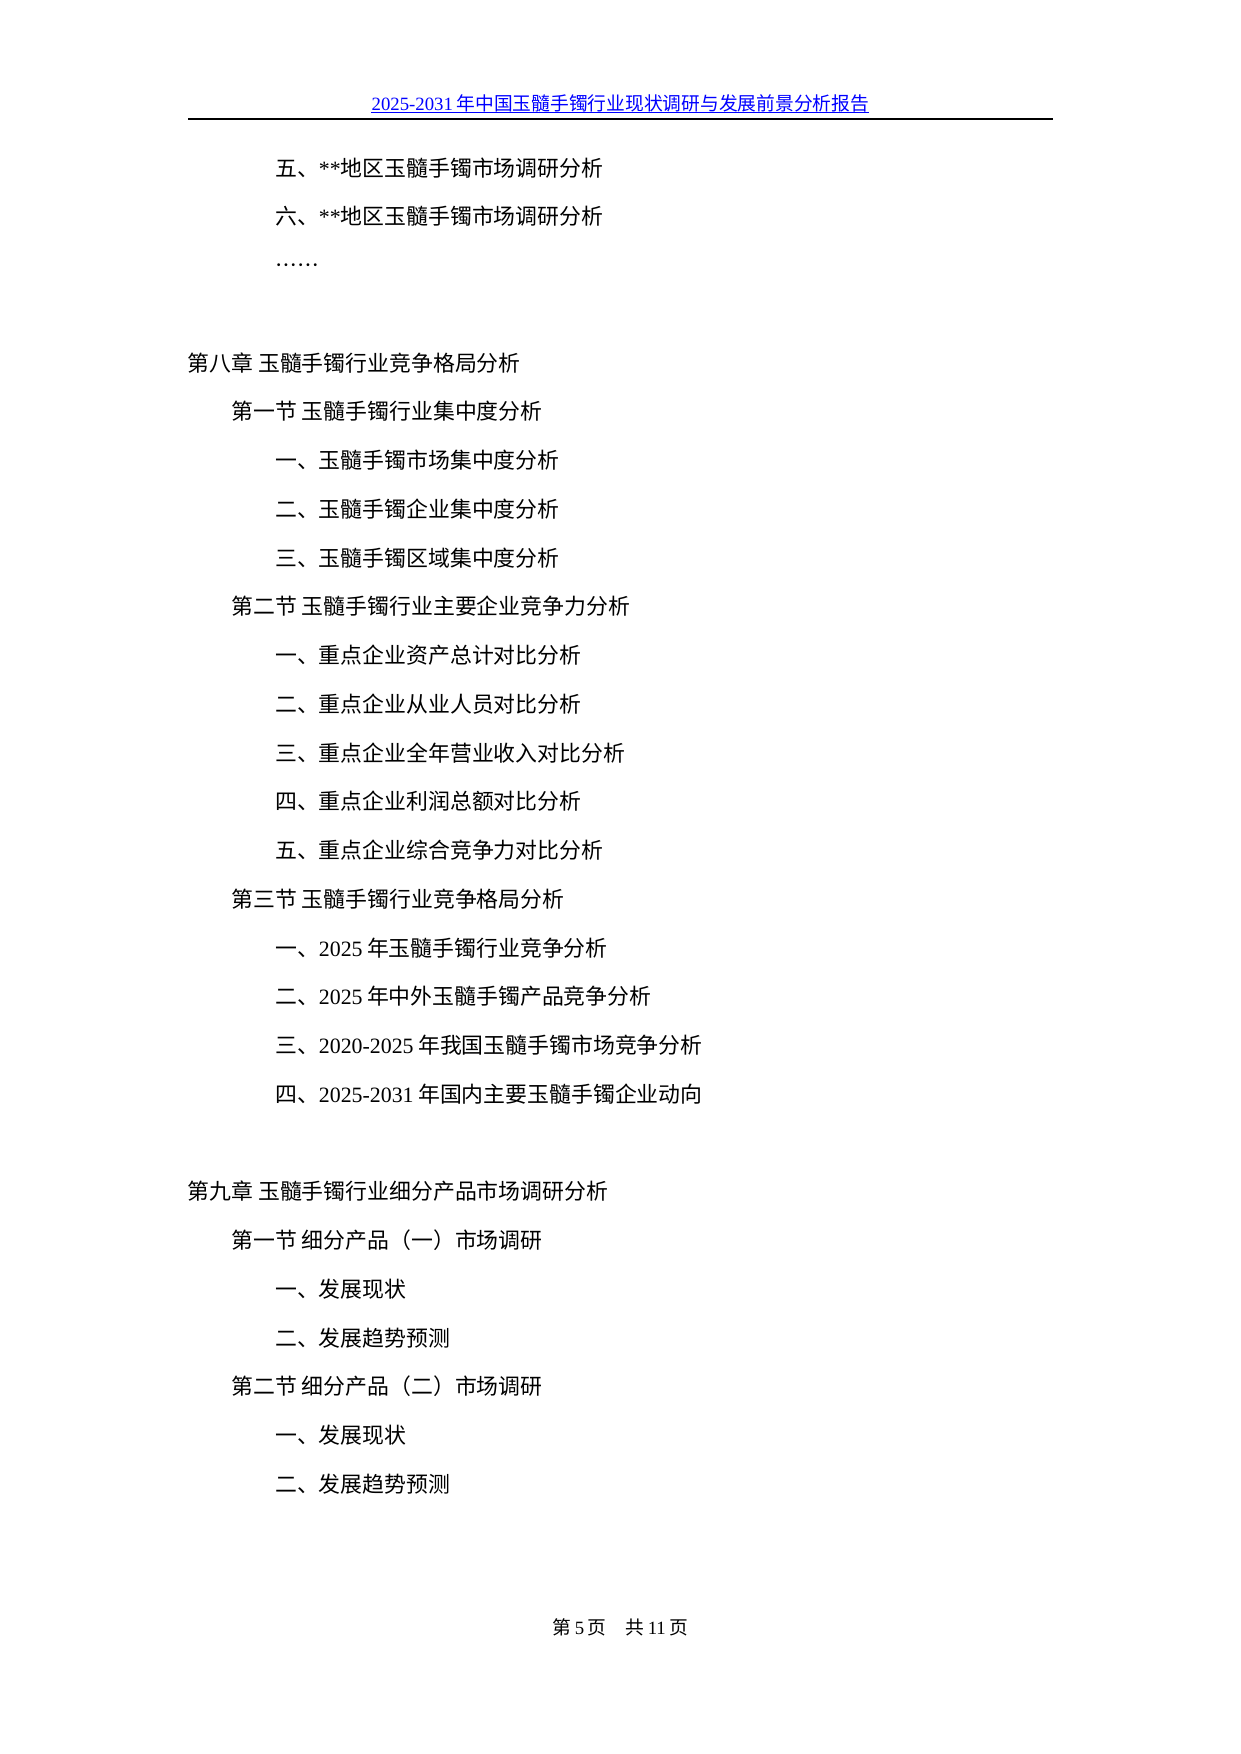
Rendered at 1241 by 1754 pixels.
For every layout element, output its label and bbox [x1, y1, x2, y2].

text [187, 150, 1053, 1499]
